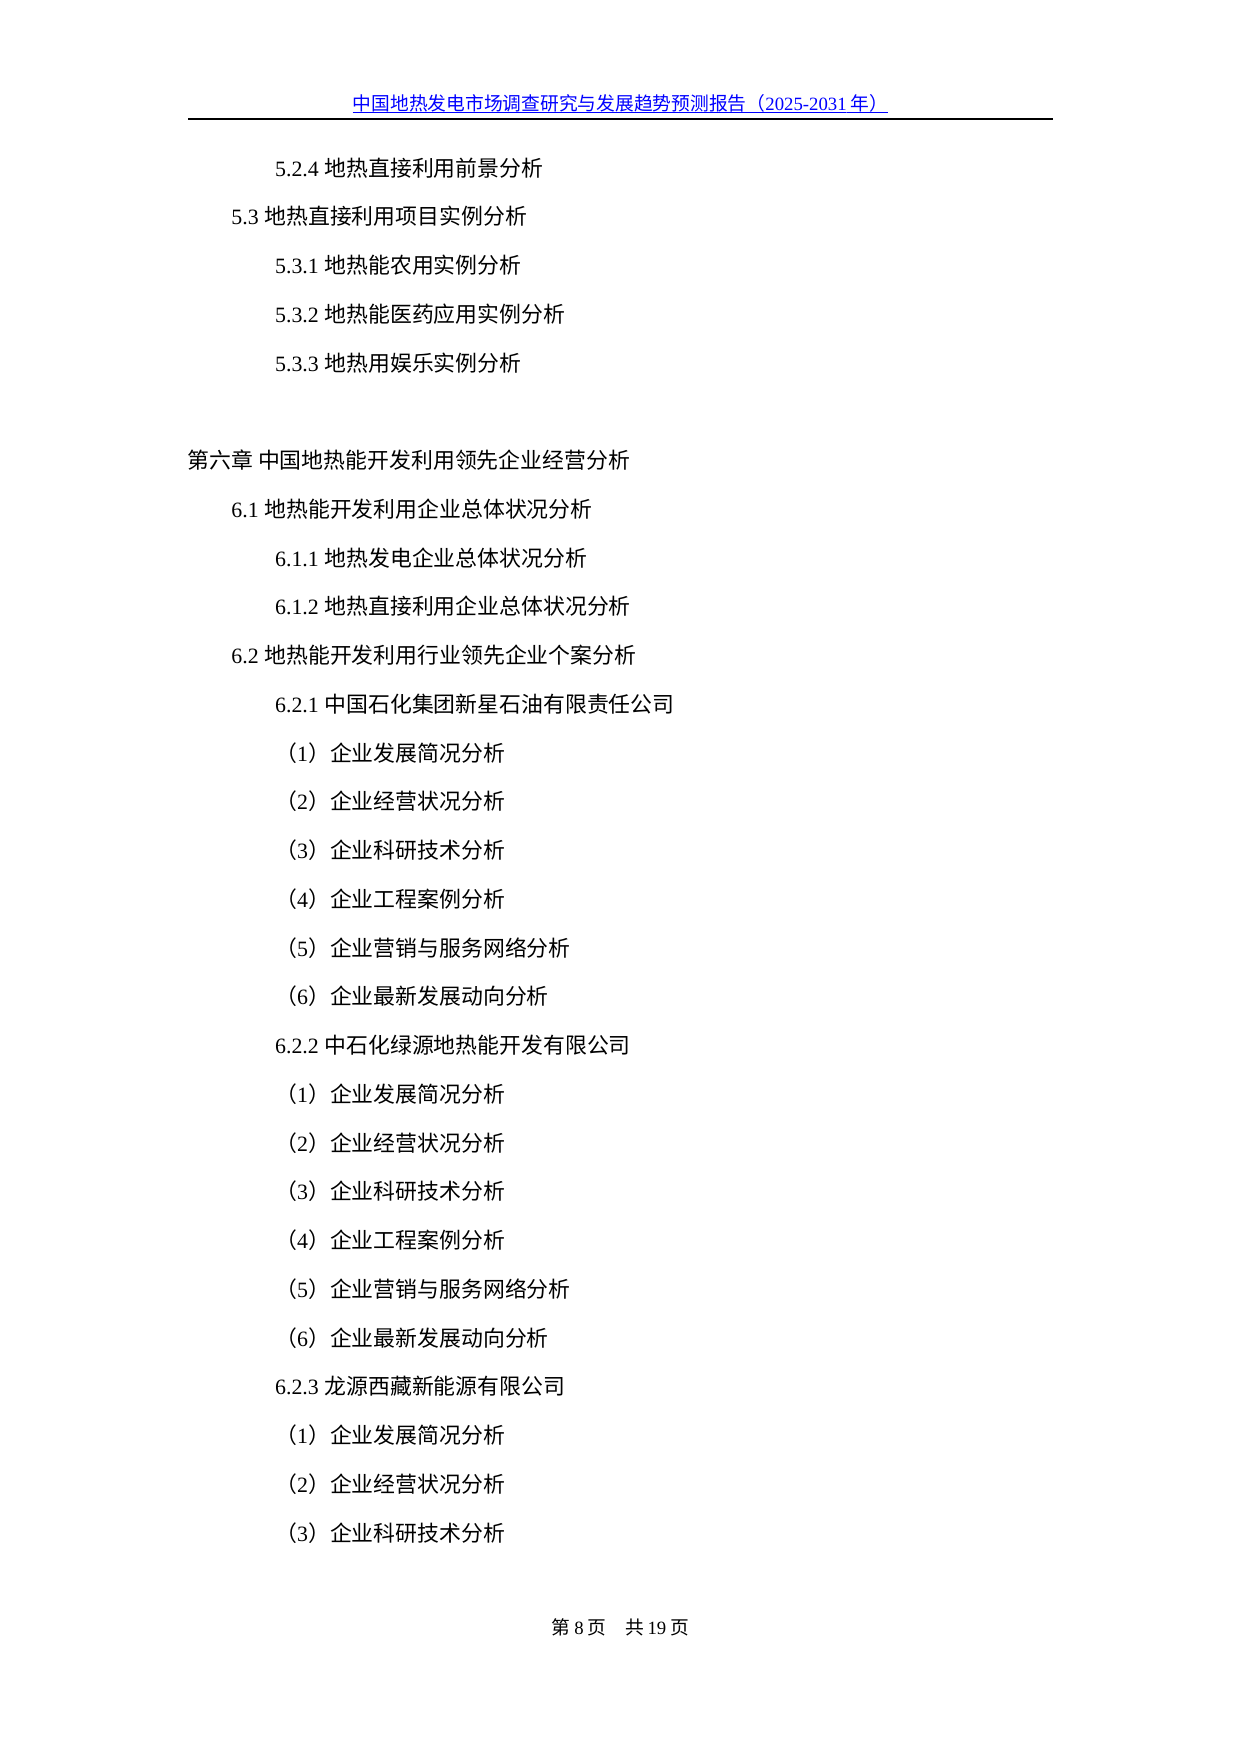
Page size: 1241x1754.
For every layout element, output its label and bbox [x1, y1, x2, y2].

text [187, 150, 1053, 1548]
